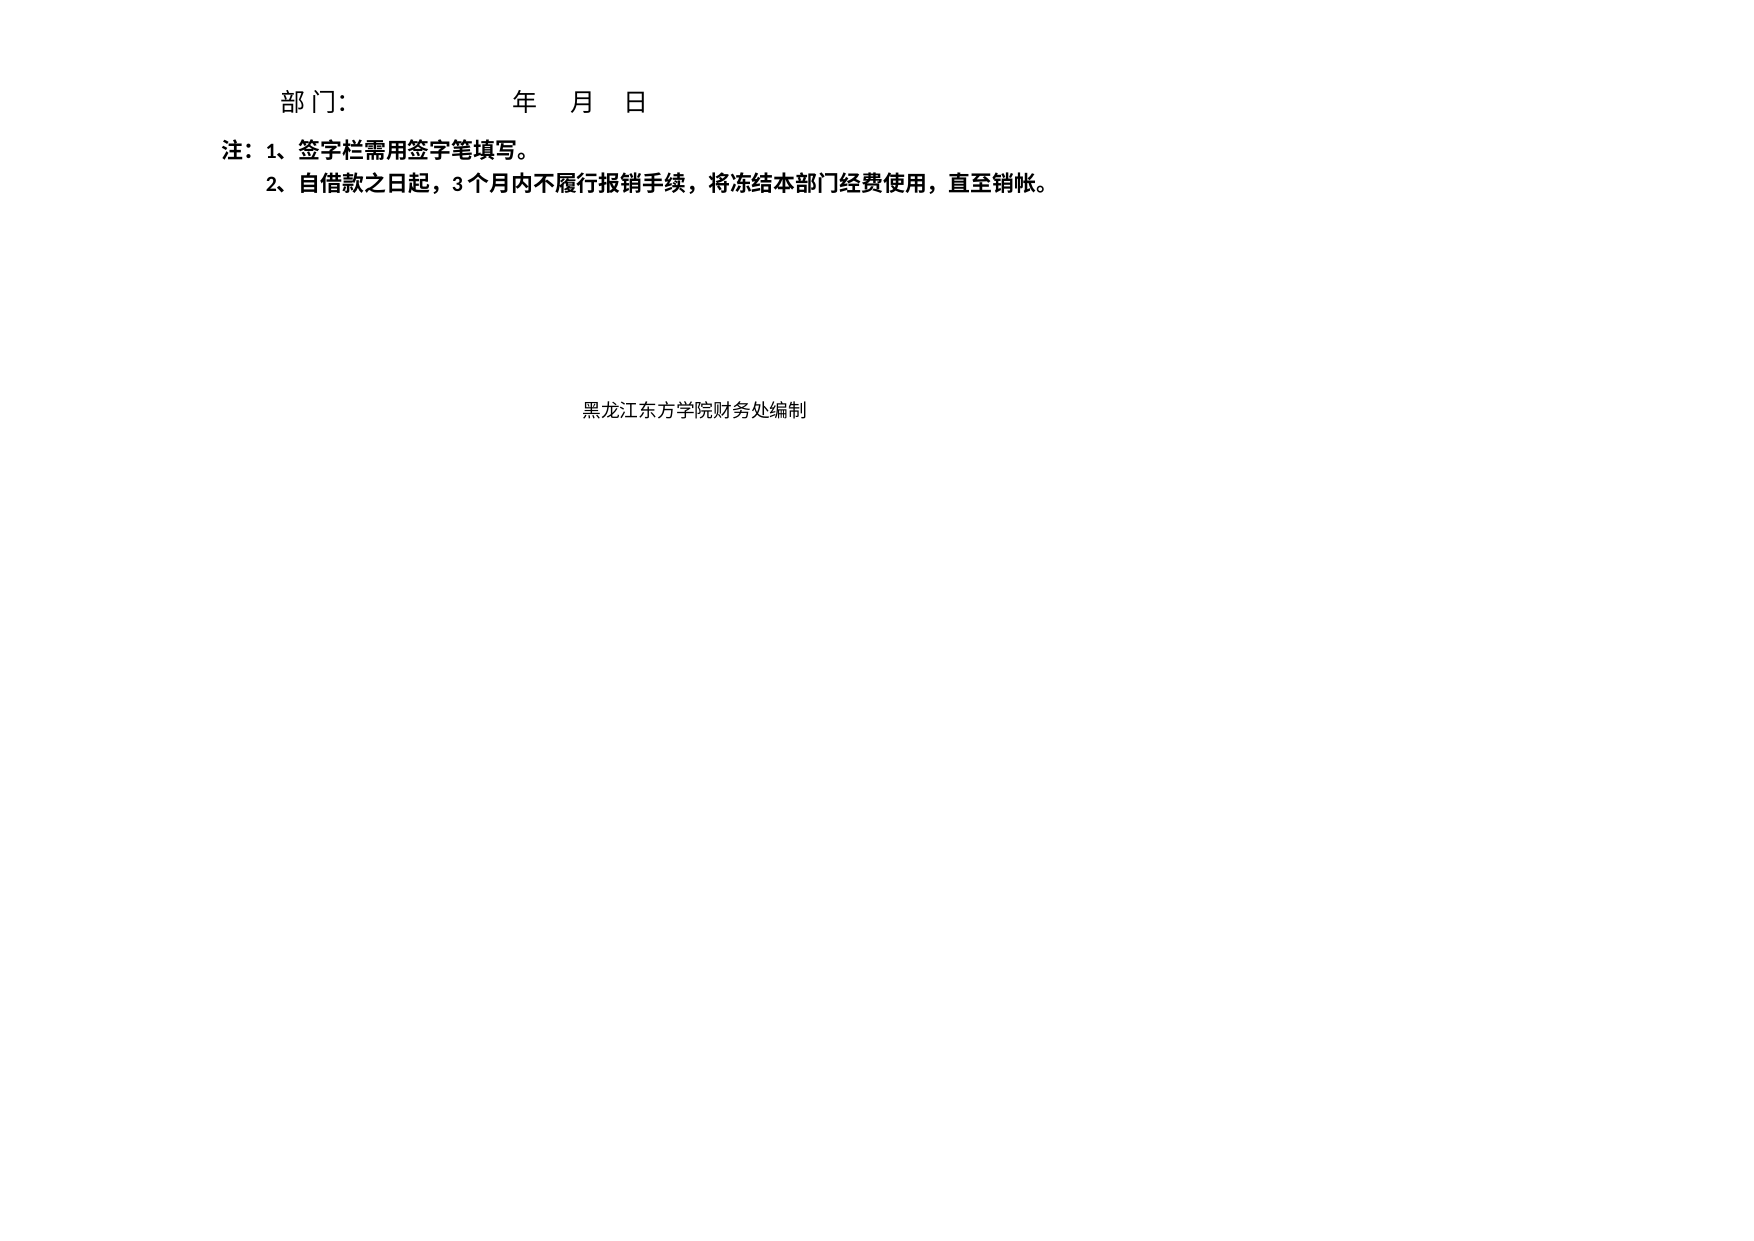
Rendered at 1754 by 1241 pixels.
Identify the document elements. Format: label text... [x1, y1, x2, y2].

text 2、自借款之日起，3个月内不履行报销手续，将冻结本部门经费使用，直至销帐。 [222, 165, 1642, 198]
text 注：1、签字栏需用签字笔填写。 [222, 133, 1642, 165]
text 黑龙江东方学院财务处编制 [222, 393, 1642, 425]
text 部 门： 年 月 日 [222, 68, 1642, 133]
